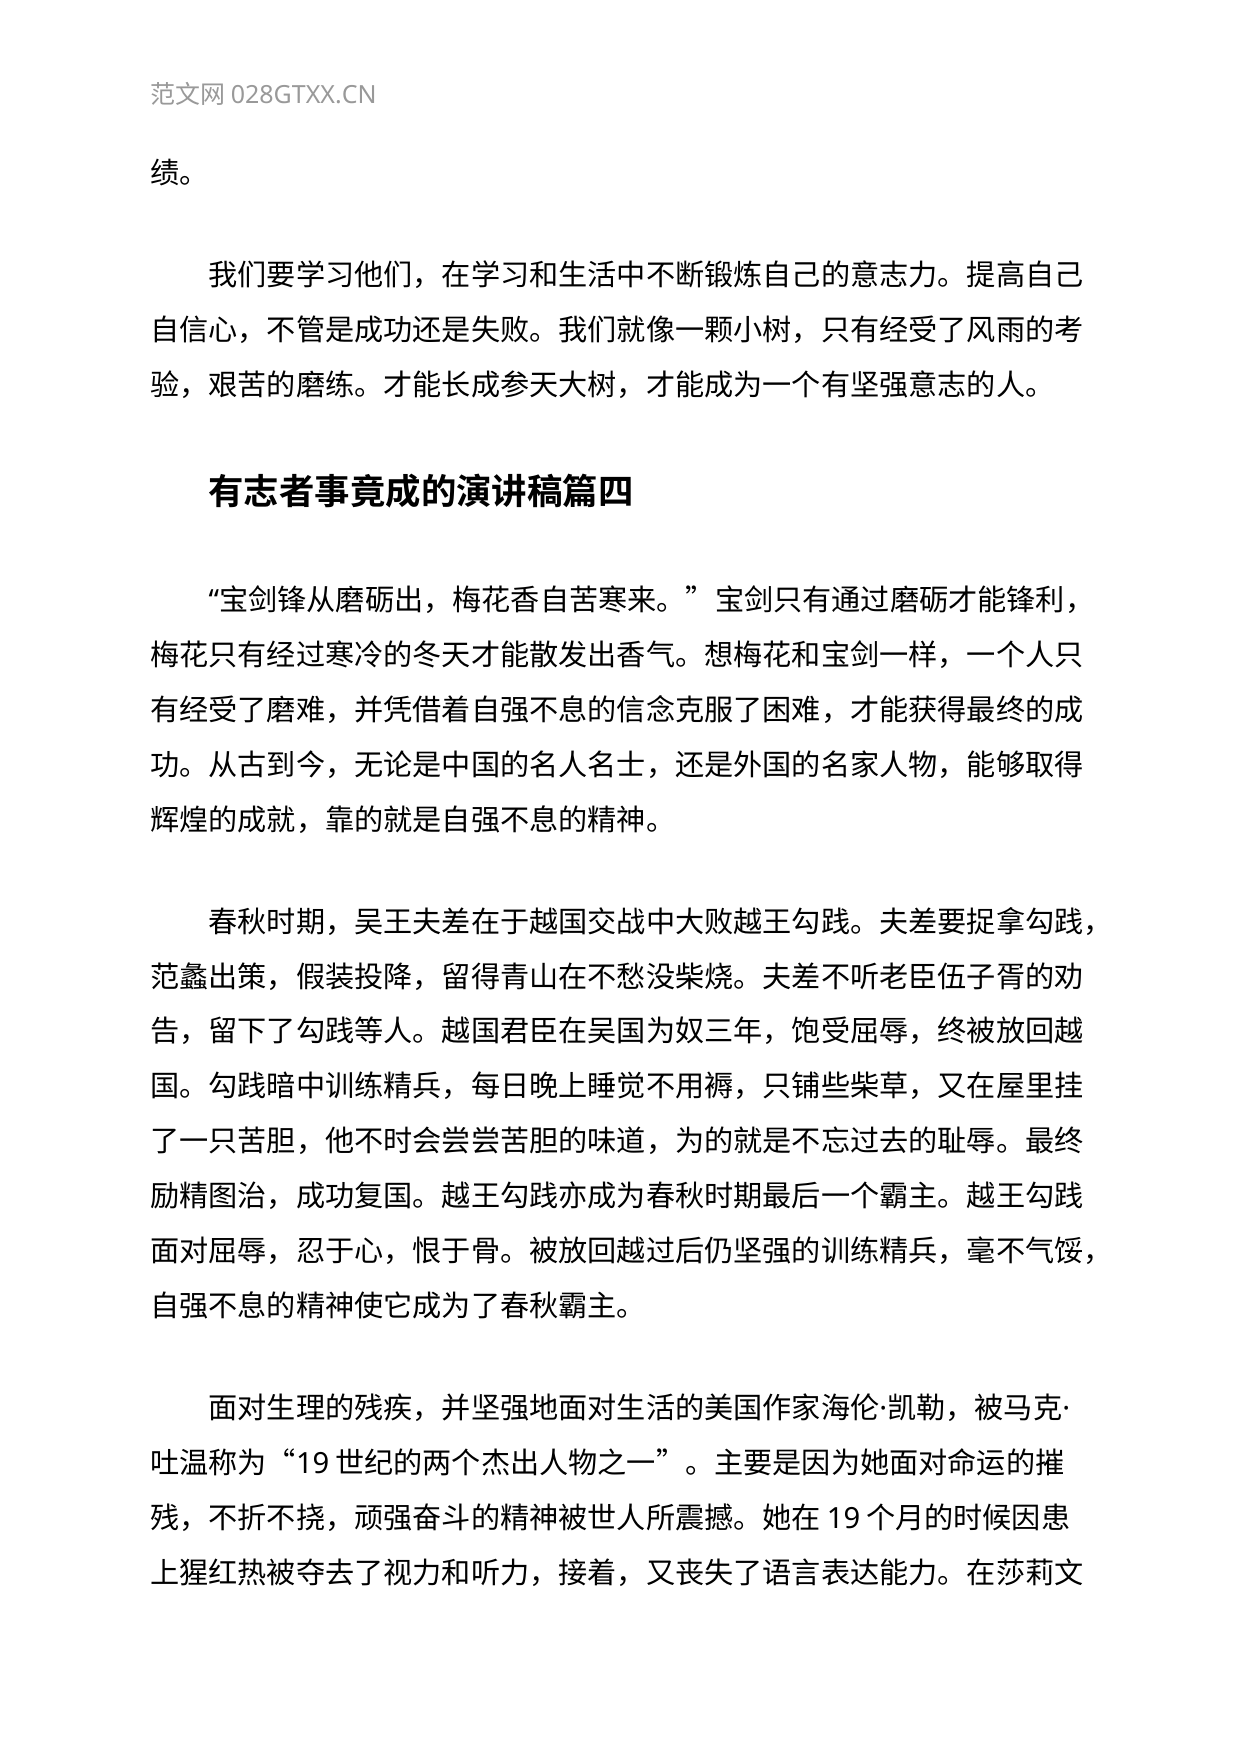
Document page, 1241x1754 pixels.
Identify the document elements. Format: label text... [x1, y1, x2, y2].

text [150, 150, 1090, 192]
text 我们要学习他们，在学习和生活中不断锻炼自己的意志力。提高自己自信心，不管是成功还是失败。我们就像一颗小树，只有经受了风雨的考验，艰苦的磨练。才能长成参天大树，才能成为一个有坚强意志的人。 [150, 252, 1090, 404]
text 春秋时期，吴王夫差在于越国交战中大败越王勾践。夫差要捉拿勾践，范蠡出策，假装投降，留得青山在不愁没柴烧。夫差不听老臣伍子胥的劝告，留下了勾践等人。越国君臣在吴国为奴三年，饱受屈辱，终被放回越国。勾践暗中训练精兵，每日晚上睡觉不用褥，只铺些柴草，又在屋里挂了一只苦胆，他不时会尝尝苦胆的味道，为的就是不忘过去的耻辱。最终励精图治，成功复国。越王勾践亦成为春秋时期最后一个霸主。越王勾践面对屈辱，忍于心，恨于骨。被放回越过后仍坚强的训练精兵，毫不气馁，自强不息的精神使它成为了春秋霸主。 [150, 898, 1090, 1325]
text “宝剑锋从磨砺出，梅花香自苦寒来。”宝剑只有通过磨砺才能锋利，梅花只有经过寒冷的冬天才能散发出香气。想梅花和宝剑一样，一个人只有经受了磨难，并凭借着自强不息的信念克服了困难，才能获得最终的成功。从古到今，无论是中国的名人名士，还是外国的名家人物，能够取得辉煌的成就，靠的就是自强不息的精神。 [150, 577, 1090, 839]
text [150, 1384, 1090, 1592]
text 有志者事竟成的演讲稿篇四 [150, 463, 1090, 514]
